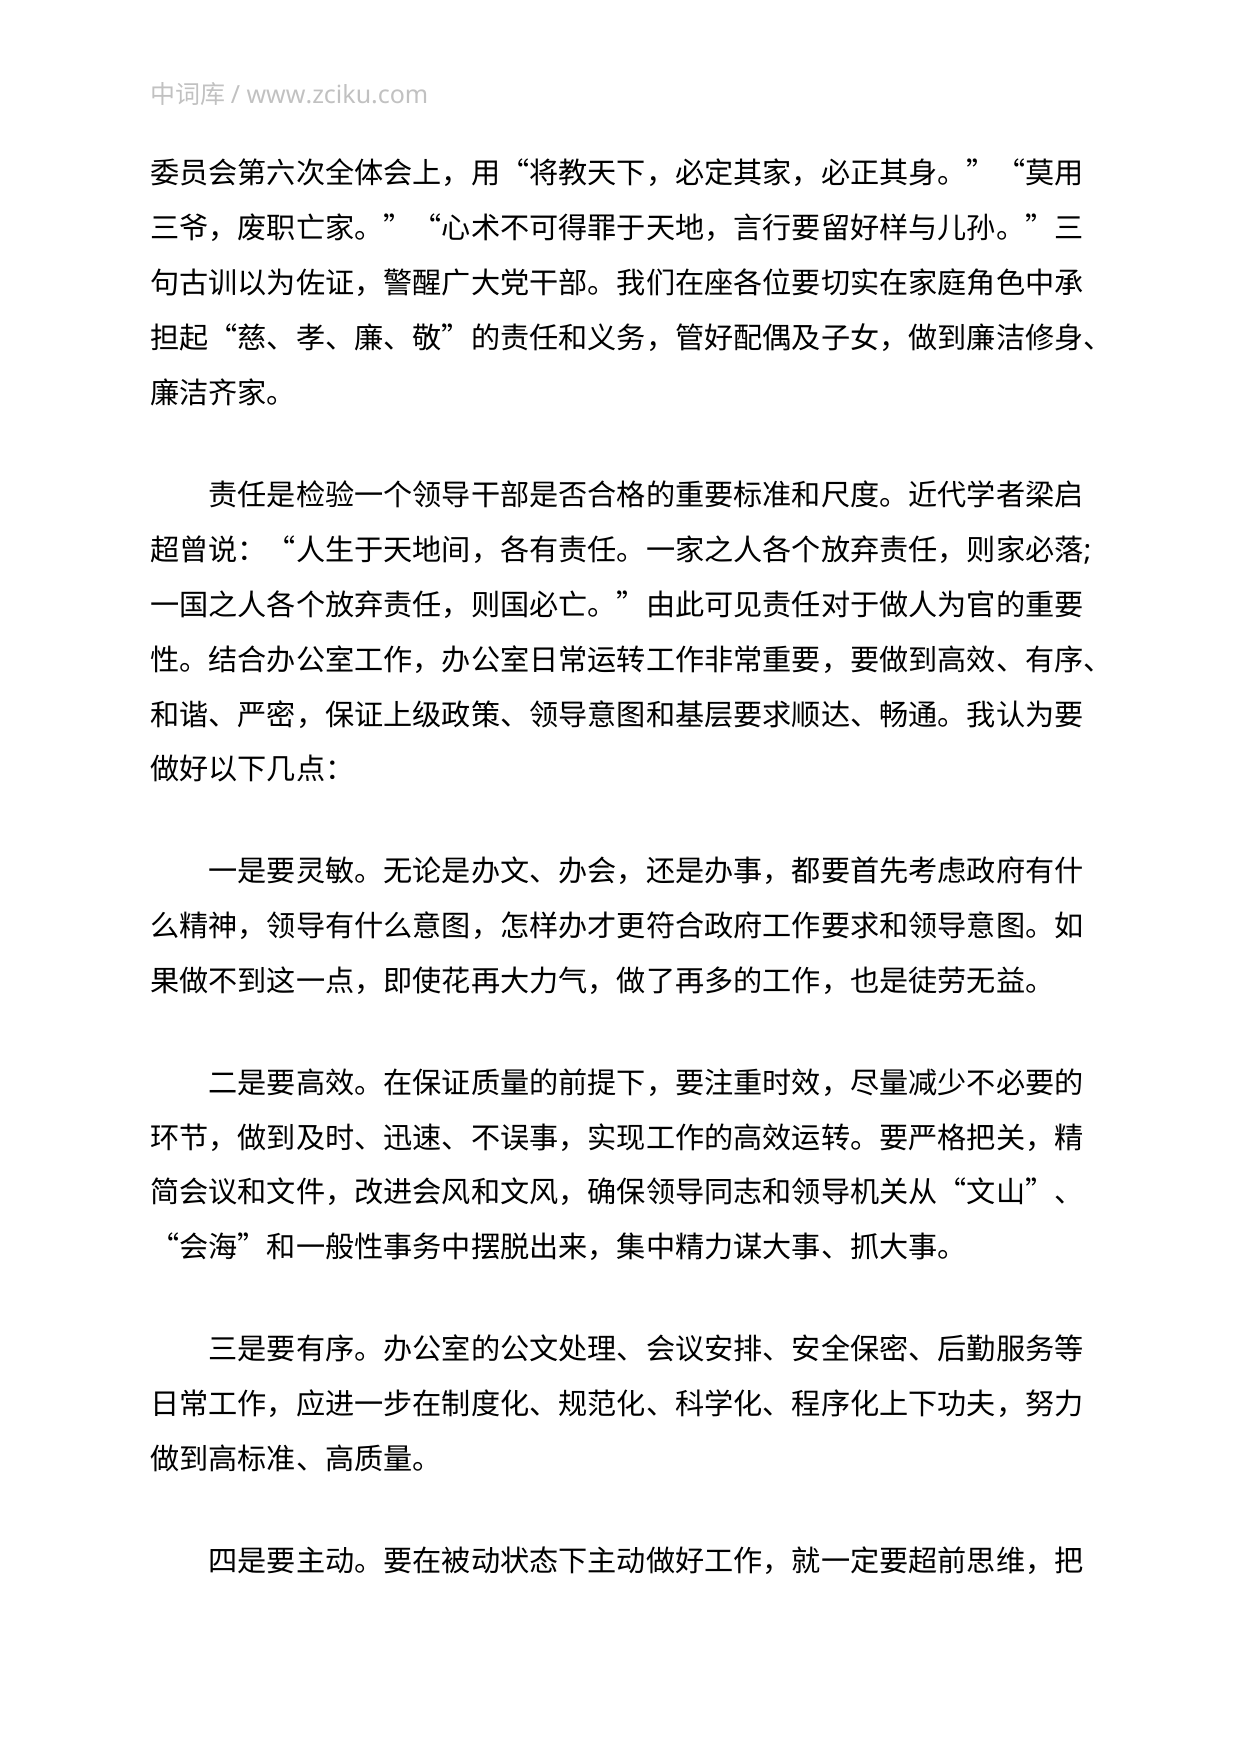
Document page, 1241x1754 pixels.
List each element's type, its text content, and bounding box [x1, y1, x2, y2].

text 责任是检验一个领导干部是否合格的重要标准和尺度。近代学者梁启超曾说：“人生于天地间，各有责任。一家之人各个放弃责任，则家必落;一国之人各个放弃责任，则国必亡。”由此可见责任对于做人为官的重要性。结合办公室工作，办公室日常运转工作非常重要，要做到高效、有序、和谐、严密，保证上级政策、领导意图和基层要求顺达、畅通。我认为要做好以下几点： [150, 471, 1090, 788]
text 一是要灵敏。无论是办文、办会，还是办事，都要首先考虑政府有什么精神，领导有什么意图，怎样办才更符合政府工作要求和领导意图。如果做不到这一点，即使花再大力气，做了再多的工作，也是徒劳无益。 [150, 848, 1090, 1000]
text 二是要高效。在保证质量的前提下，要注重时效，尽量减少不必要的环节，做到及时、迅速、不误事，实现工作的高效运转。要严格把关，精简会议和文件，改进会风和文风，确保领导同志和领导机关从“文山”、“会海”和一般性事务中摆脱出来，集中精力谋大事、抓大事。 [150, 1059, 1090, 1266]
text 三是要有序。办公室的公文处理、会议安排、安全保密、后勤服务等日常工作，应进一步在制度化、规范化、科学化、程序化上下功夫，努力做到高标准、高质量。 [150, 1326, 1090, 1478]
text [150, 150, 1090, 412]
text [150, 1537, 1090, 1579]
